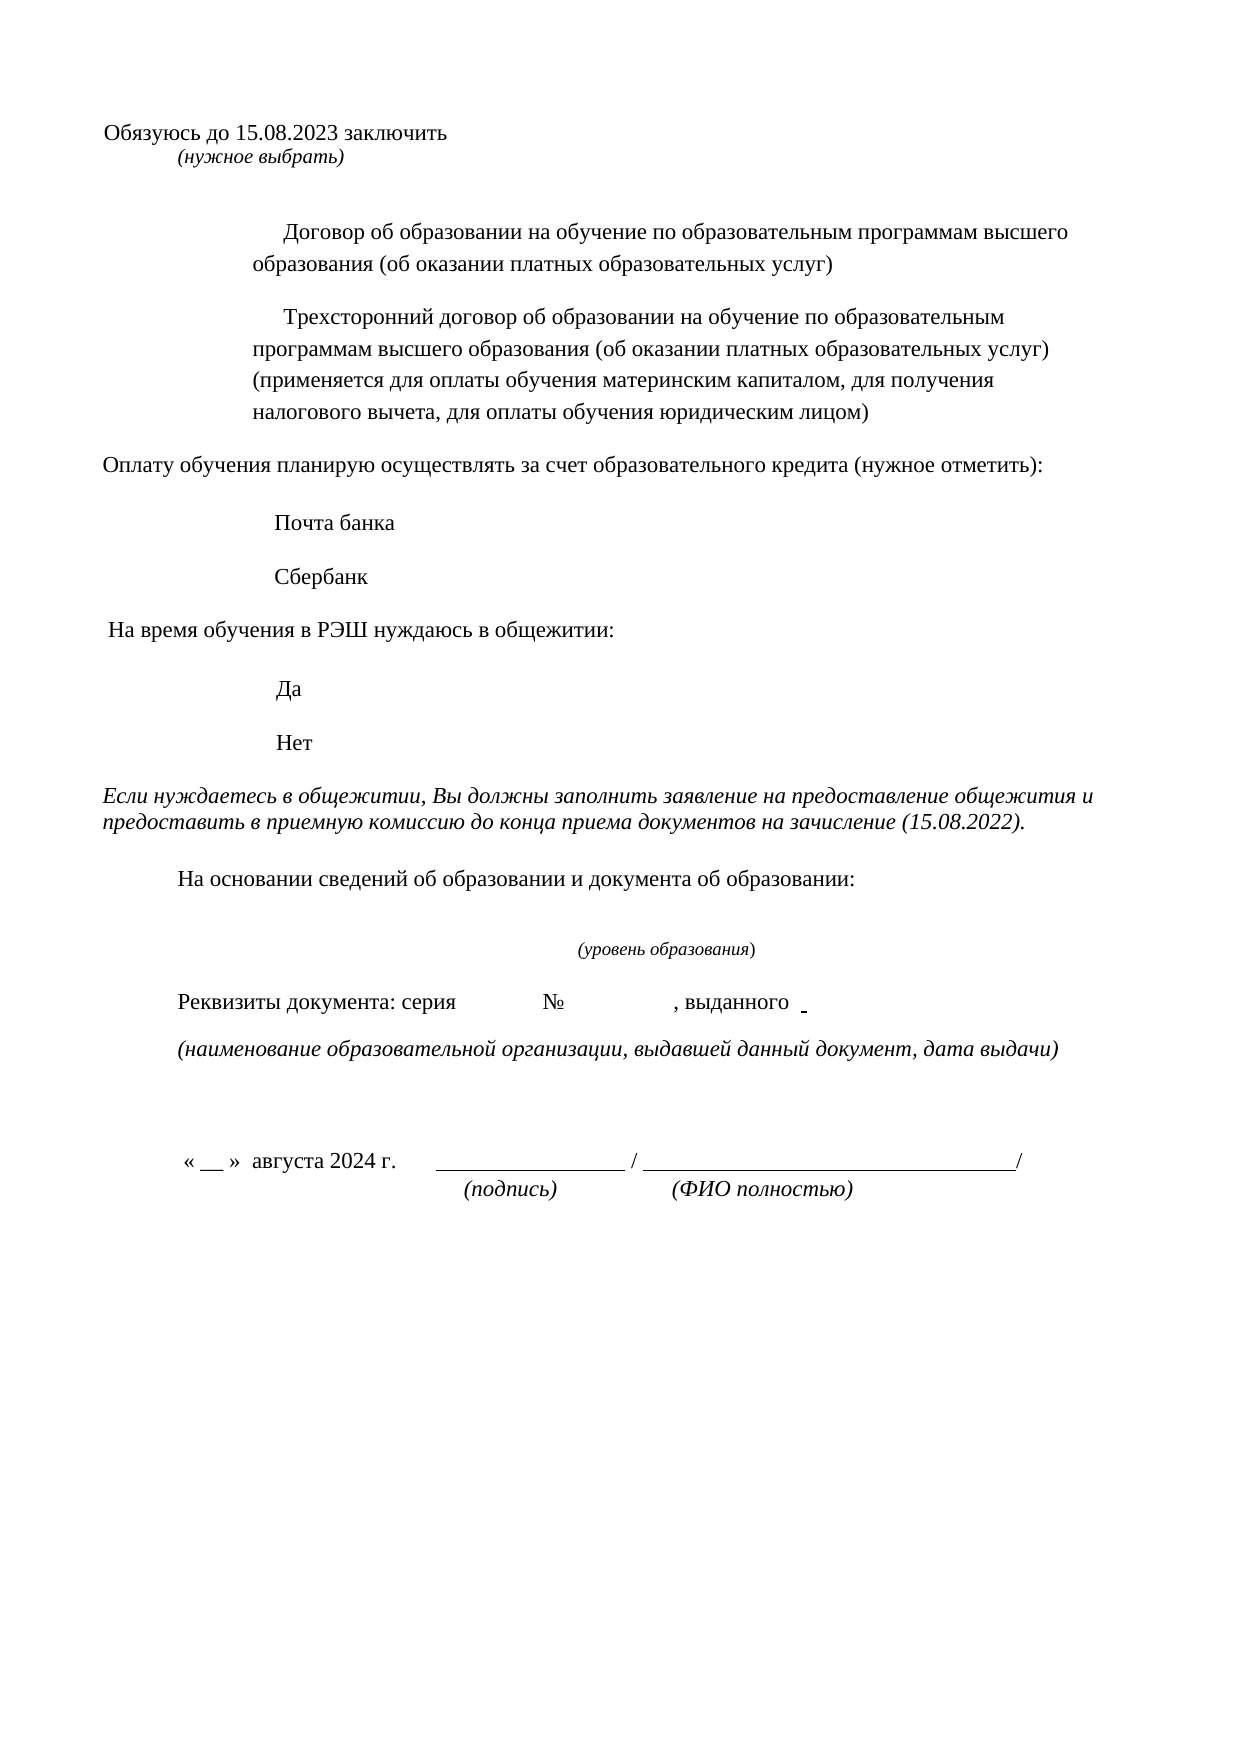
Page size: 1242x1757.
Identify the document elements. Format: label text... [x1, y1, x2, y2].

list Договор об образовании на обучение по образовательным программам высшего образования (об оказании платных образовательных услуг) [252, 218, 1070, 276]
list Нет [251, 728, 1164, 755]
text Оплату обучения планирую осуществлять за счет образовательного кредита (нужное отметить): [102, 451, 1164, 477]
list Трехсторонний договор об образовании на обучение по образовательным программам высшего образования (об оказании платных образовательных услуг) (применяется для оплаты обучения материнским капиталом, для получения налогового вычета, для оплаты обучения юридическим лицом) [252, 303, 1070, 424]
list Почта банка [251, 509, 1164, 536]
text « __ » августа 2024 г. / / [183, 1147, 1164, 1174]
list Сбербанк [251, 563, 1164, 589]
text (уровень образования) [405, 942, 928, 959]
text Если нуждаетесь в общежитии, Вы должны заполнить заявление на предоставление общежития и предоставить в приемную комиссию до конца приема документов на зачисление (15.08.2022). [102, 782, 1164, 834]
text На время обучения в РЭШ нуждаюсь в общежитии: [108, 616, 1164, 643]
text Реквизиты документа: серия № , выданного [177, 988, 1164, 1015]
text (наименование образовательной организации, выдавшей данный документ, дата выдачи) [177, 1035, 1164, 1061]
list Да [251, 675, 1164, 701]
text (нужное выбрать) [177, 144, 1164, 168]
text (подпись) (ФИО полностью) [464, 1175, 1164, 1202]
text На основании сведений об образовании и документа об образовании: [177, 864, 1164, 891]
